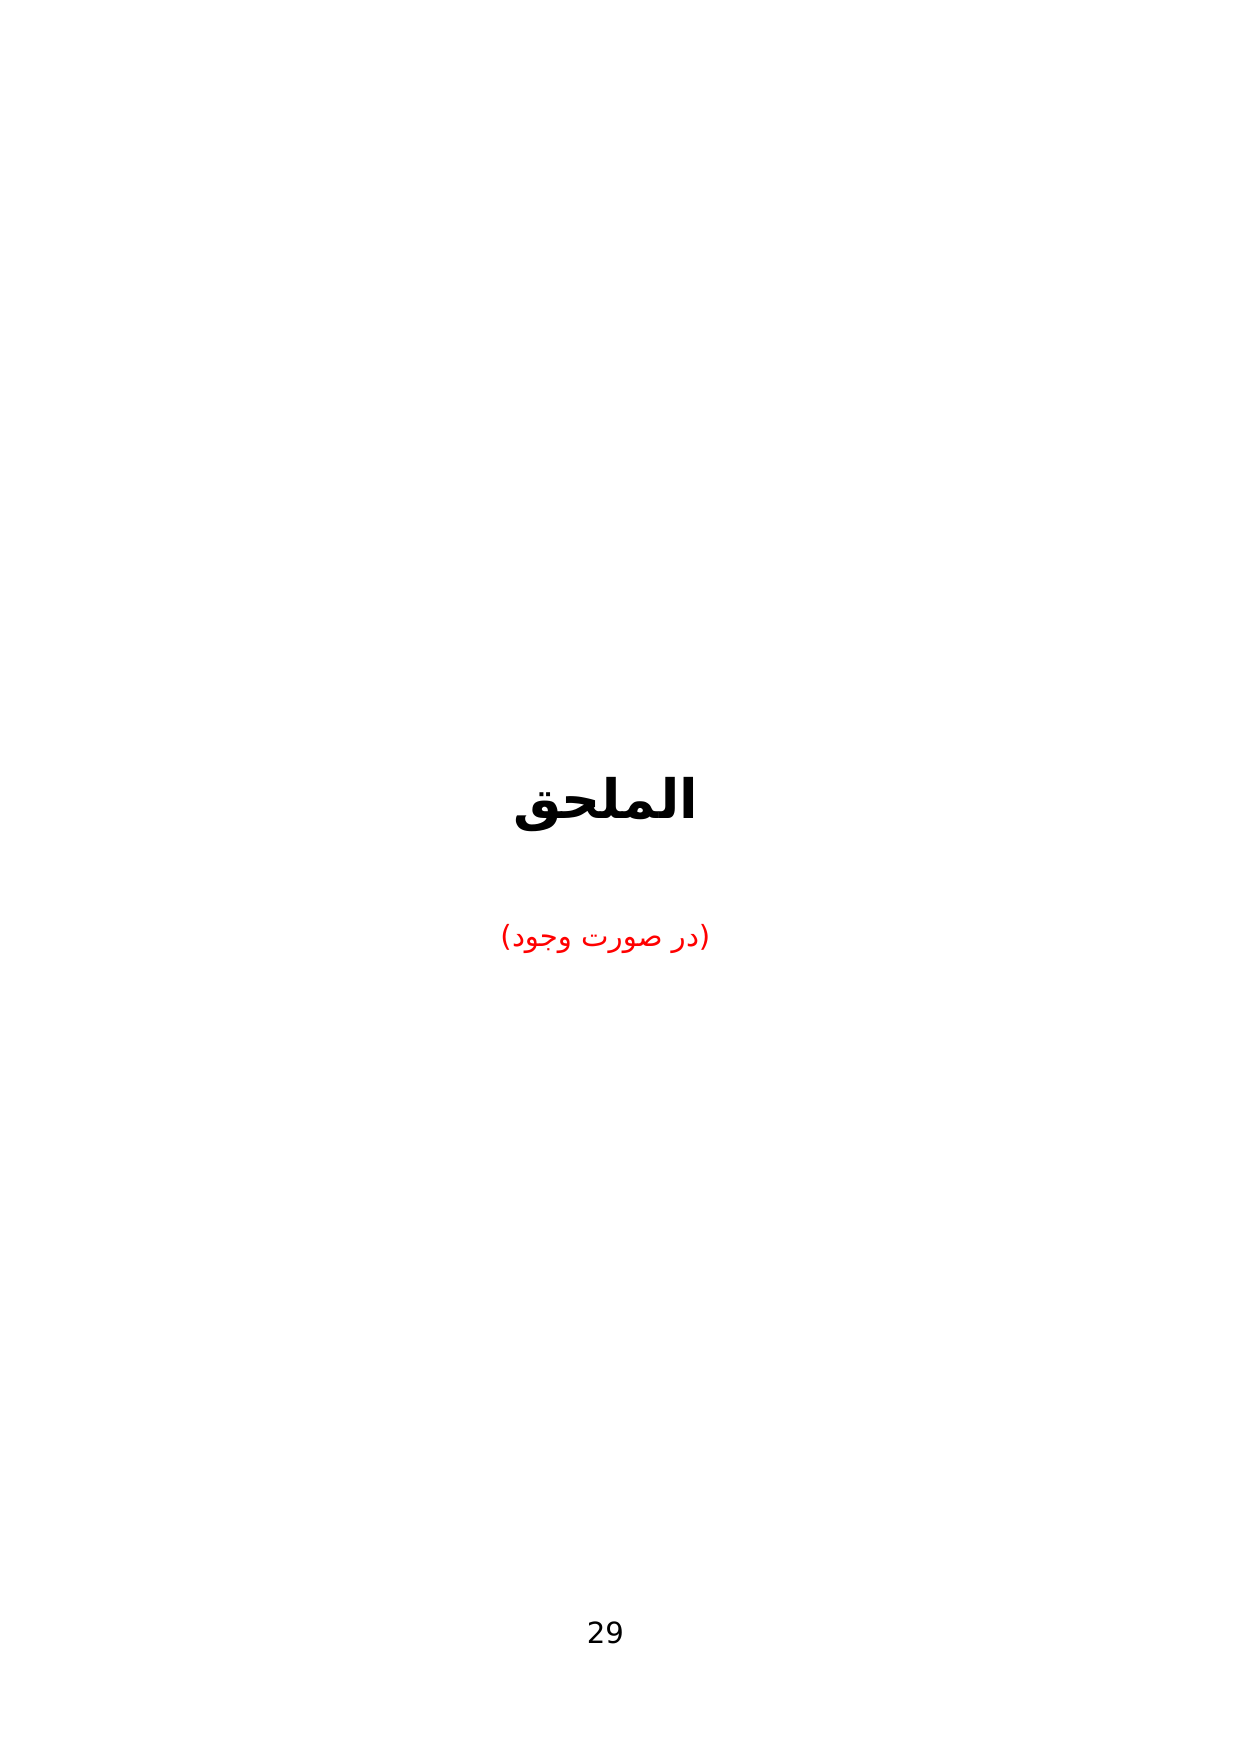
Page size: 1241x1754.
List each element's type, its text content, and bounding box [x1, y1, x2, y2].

subtitle الملحق [148, 768, 1063, 831]
text (در صورت وجود) [148, 919, 1063, 953]
